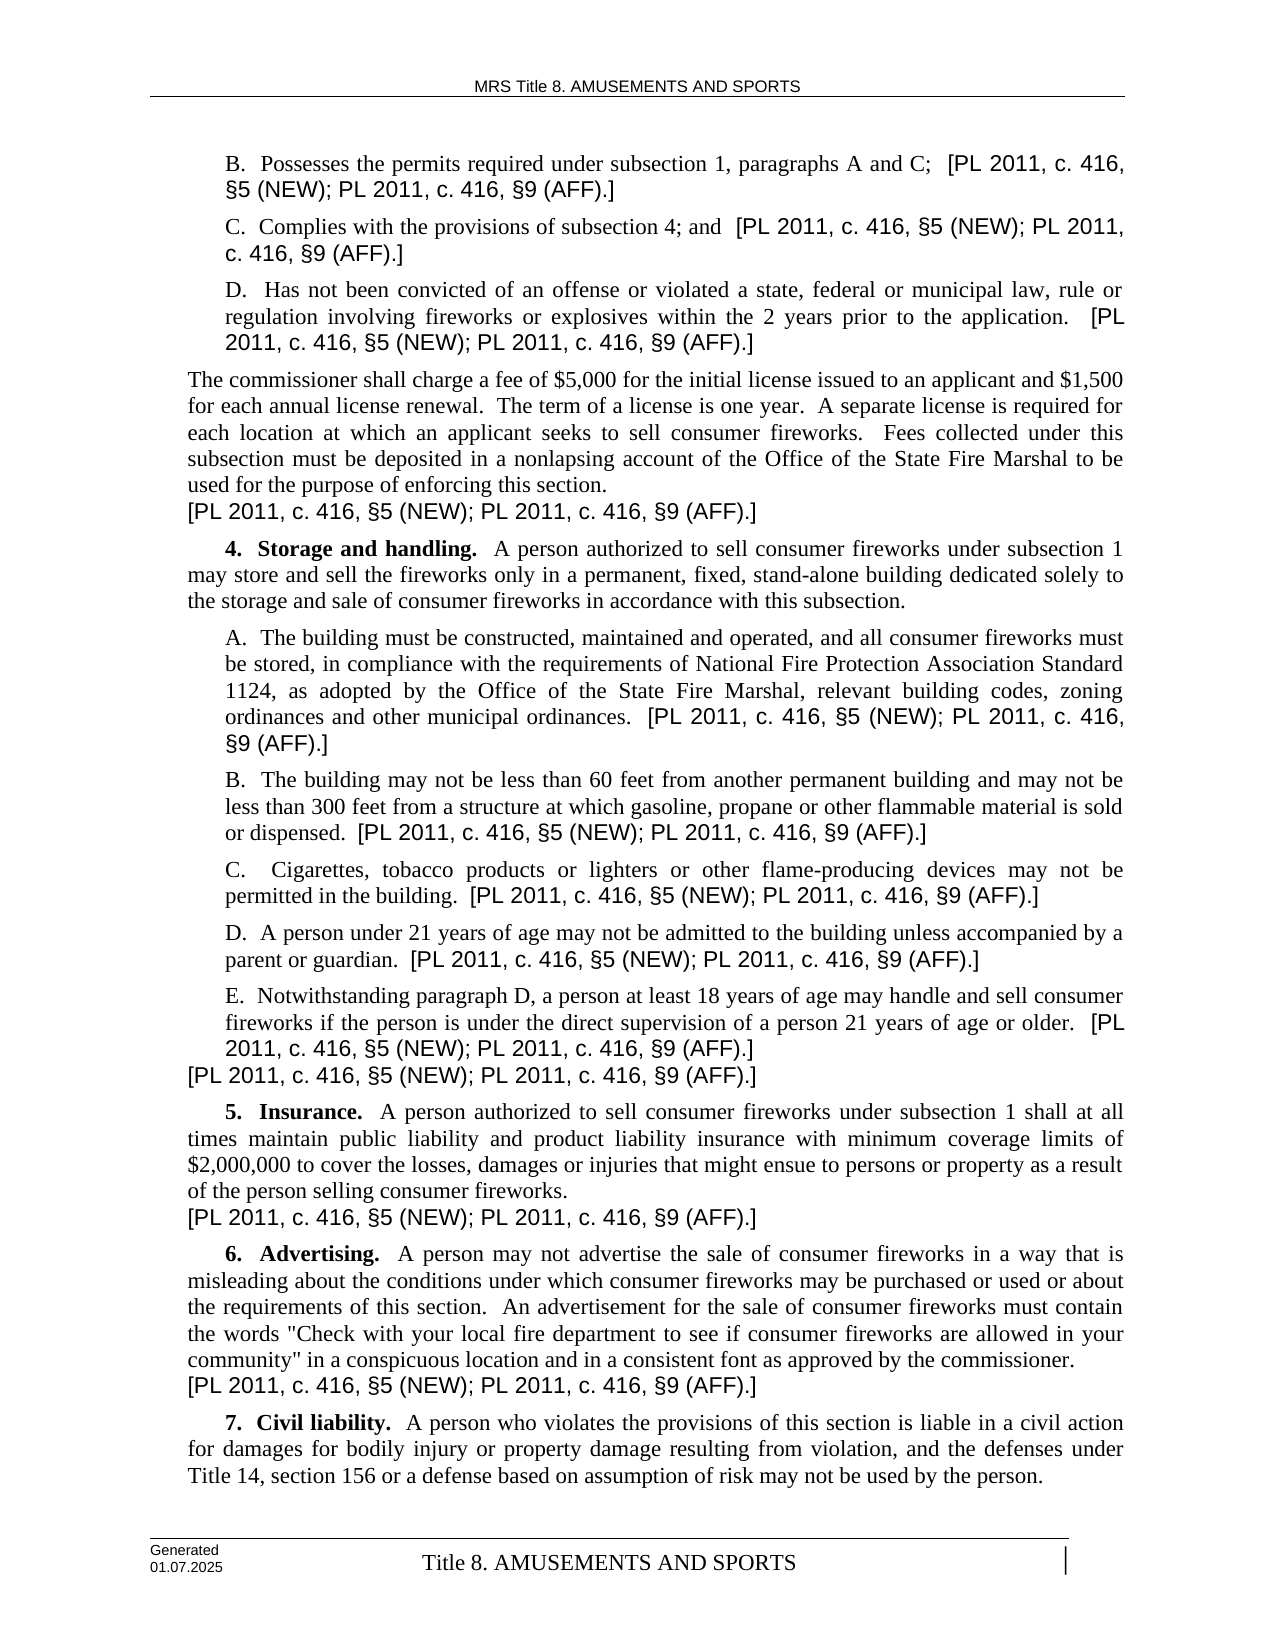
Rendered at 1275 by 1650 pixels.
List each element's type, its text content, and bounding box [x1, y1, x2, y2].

text C. Complies with the provisions of subsection 4; and [PL 2011, c. 416, §5 (NEW); PL 2011, c. 416, §9 (AFF).] [225, 213, 1125, 266]
text 5. Insurance. A person authorized to sell consumer fireworks under subsection 1 shall at all times maintain public liability and product liability insurance with minimum coverage limits of $2,000,000 to cover the losses, damages or injuries that might ensue to persons or property as a result of the person selling consumer fireworks. [187, 1098, 1125, 1204]
text [PL 2011, c. 416, §5 (NEW); PL 2011, c. 416, §9 (AFF).] [187, 1204, 1125, 1230]
text [PL 2011, c. 416, §5 (NEW); PL 2011, c. 416, §9 (AFF).] [187, 1062, 1125, 1088]
text B. Possesses the permits required under subsection 1, paragraphs A and C; [PL 2011, c. 416, §5 (NEW); PL 2011, c. 416, §9 (AFF).] [225, 150, 1125, 203]
text [PL 2011, c. 416, §5 (NEW); PL 2011, c. 416, §9 (AFF).] [187, 1372, 1125, 1399]
text E. Notwithstanding paragraph D, a person at least 18 years of age may handle and sell consumer fireworks if the person is under the direct supervision of a person 21 years of age or older. [PL 2011, c. 416, §5 (NEW); PL 2011, c. 416, §9 (AFF).] [225, 982, 1125, 1062]
text 7. Civil liability. A person who violates the provisions of this section is liable in a civil action for damages for bodily injury or property damage resulting from violation, and the defenses under Title 14, section 156 or a defense based on assumption of risk may not be used by the person. [187, 1409, 1125, 1488]
text D. A person under 21 years of age may not be admitted to the building unless accompanied by a parent or guardian. [PL 2011, c. 416, §5 (NEW); PL 2011, c. 416, §9 (AFF).] [225, 919, 1125, 972]
text The commissioner shall charge a fee of $5,000 for the initial license issued to an applicant and $1,500 for each annual license renewal. The term of a license is one year. A separate license is required for each location at which an applicant seeks to sell consumer fireworks. Fees collected under this subsection must be deposited in a nonlapsing account of the Office of the State Fire Marshal to be used for the purpose of enforcing this section. [187, 366, 1125, 498]
text 4. Storage and handling. A person authorized to sell consumer fireworks under subsection 1 may store and sell the fireworks only in a permanent, fixed, stand-alone building dedicated solely to the storage and sale of consumer fireworks in accordance with this subsection. [187, 534, 1125, 614]
text 6. Advertising. A person may not advertise the sale of consumer fireworks in a way that is misleading about the conditions under which consumer fireworks may be purchased or used or about the requirements of this section. An advertisement for the sale of consumer fireworks must contain the words "Check with your local fire department to see if consumer fireworks are allowed in your community" in a conspicuous location and in a consistent font as approved by the commissioner. [187, 1241, 1125, 1372]
text [PL 2011, c. 416, §5 (NEW); PL 2011, c. 416, §9 (AFF).] [187, 498, 1125, 524]
text A. The building must be constructed, maintained and operated, and all consumer fireworks must be stored, in compliance with the requirements of National Fire Protection Association Standard 1124, as adopted by the Office of the State Fire Marshal, relevant building codes, zoning ordinances and other municipal ordinances. [PL 2011, c. 416, §5 (NEW); PL 2011, c. 416, §9 (AFF).] [225, 624, 1125, 756]
text B. The building may not be less than 60 feet from another permanent building and may not be less than 300 feet from a structure at which gasoline, propane or other flammable material is sold or dispensed. [PL 2011, c. 416, §5 (NEW); PL 2011, c. 416, §9 (AFF).] [225, 766, 1125, 846]
text C. Cigarettes, tobacco products or lighters or other flame-producing devices may not be permitted in the building. [PL 2011, c. 416, §5 (NEW); PL 2011, c. 416, §9 (AFF).] [225, 856, 1125, 909]
text D. Has not been convicted of an offense or violated a state, federal or municipal law, rule or regulation involving fireworks or explosives within the 2 years prior to the application. [PL 2011, c. 416, §5 (NEW); PL 2011, c. 416, §9 (AFF).] [225, 276, 1125, 356]
